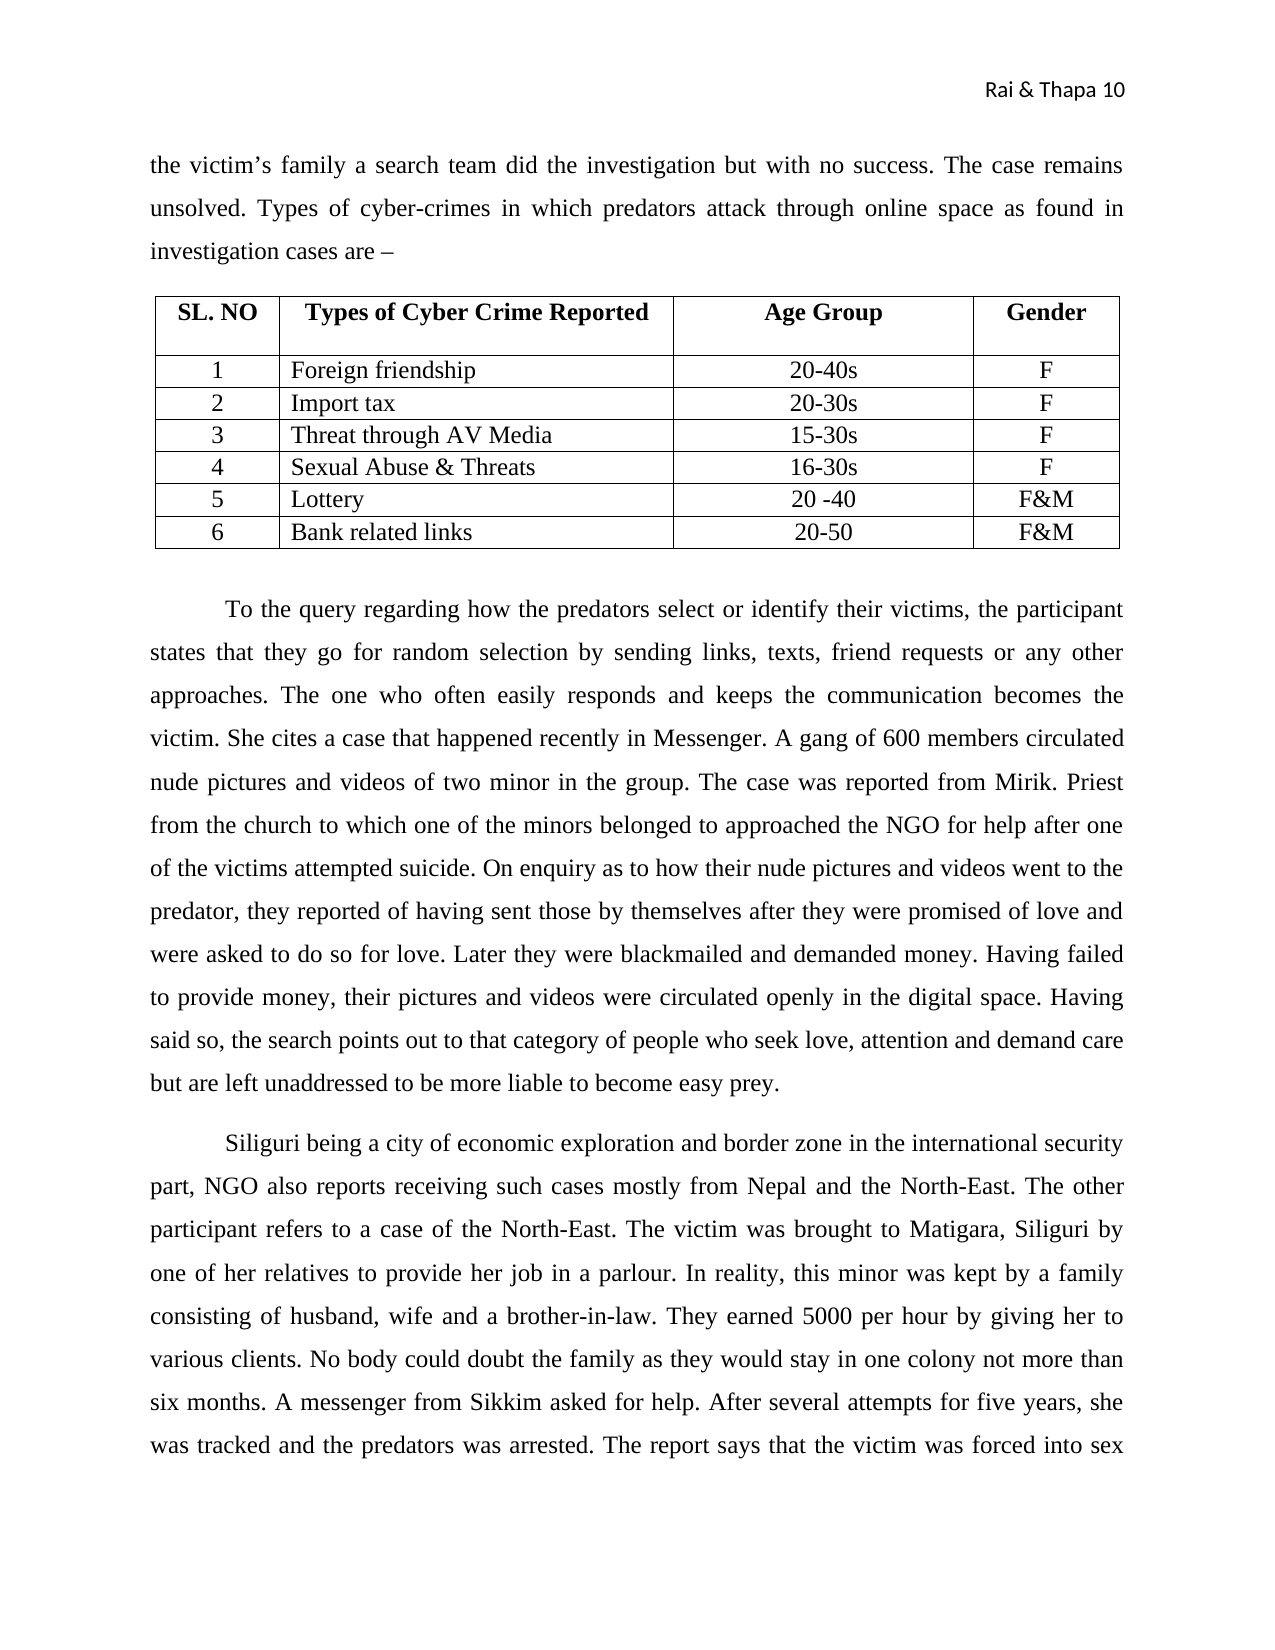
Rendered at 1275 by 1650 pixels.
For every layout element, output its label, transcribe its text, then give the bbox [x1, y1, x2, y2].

table_cell 15-30s [674, 420, 973, 451]
table_cell 1 [156, 356, 279, 387]
table_cell 20-50 [674, 517, 973, 548]
text To the query regarding how the predators select or identify their victims, the participant states that they go for random selection by sending links, texts, friend requests or any other approaches. The one who often easily responds and keeps the communication becomes the victim. She cites a case that happened recently in Messenger. A gang of 600 members circulated nude pictures and videos of two minor in the group. The case was reported from Mirik. Priest from the church to which one of the minors belonged to approached the NGO for help after one of the victims attempted suicide. On enquiry as to how their nude pictures and videos went to the predator, they reported of having sent those by themselves after they were promised of love and were asked to do so for love. Later they were blackmailed and demanded money. Having failed to provide money, their pictures and videos were circulated openly in the digital space. Having said so, the search points out to that category of people who seek love, attention and demand care but are left unaddressed to be more liable to become easy prey. [150, 594, 1125, 1097]
table_cell F [974, 356, 1119, 387]
table_cell Threat through AV Media [280, 420, 673, 451]
table_cell F [974, 420, 1119, 451]
table_cell F&M [974, 517, 1119, 548]
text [150, 1128, 1125, 1459]
table_cell Bank related links [280, 517, 673, 548]
table_cell 4 [156, 452, 279, 483]
table_cell Foreign friendship [280, 356, 673, 387]
table_cell 20-30s [674, 388, 973, 419]
table_header Gender [974, 297, 1119, 354]
table_cell 20 -40 [674, 484, 973, 516]
table_cell 2 [156, 388, 279, 419]
table_cell Import tax [280, 388, 673, 419]
table_cell F [974, 452, 1119, 483]
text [150, 150, 1125, 265]
table_cell F [974, 388, 1119, 419]
table_cell Sexual Abuse & Threats [280, 452, 673, 483]
table_cell 6 [156, 517, 279, 548]
table_cell Lottery [280, 484, 673, 516]
table_cell 16-30s [674, 452, 973, 483]
table_cell 3 [156, 420, 279, 451]
table_header SL. NO [156, 297, 279, 354]
table_cell 20-40s [674, 356, 973, 387]
table_header Types of Cyber Crime Reported [280, 297, 673, 354]
table_cell F&M [974, 484, 1119, 516]
table_cell 5 [156, 484, 279, 516]
table_header Age Group [674, 297, 973, 354]
